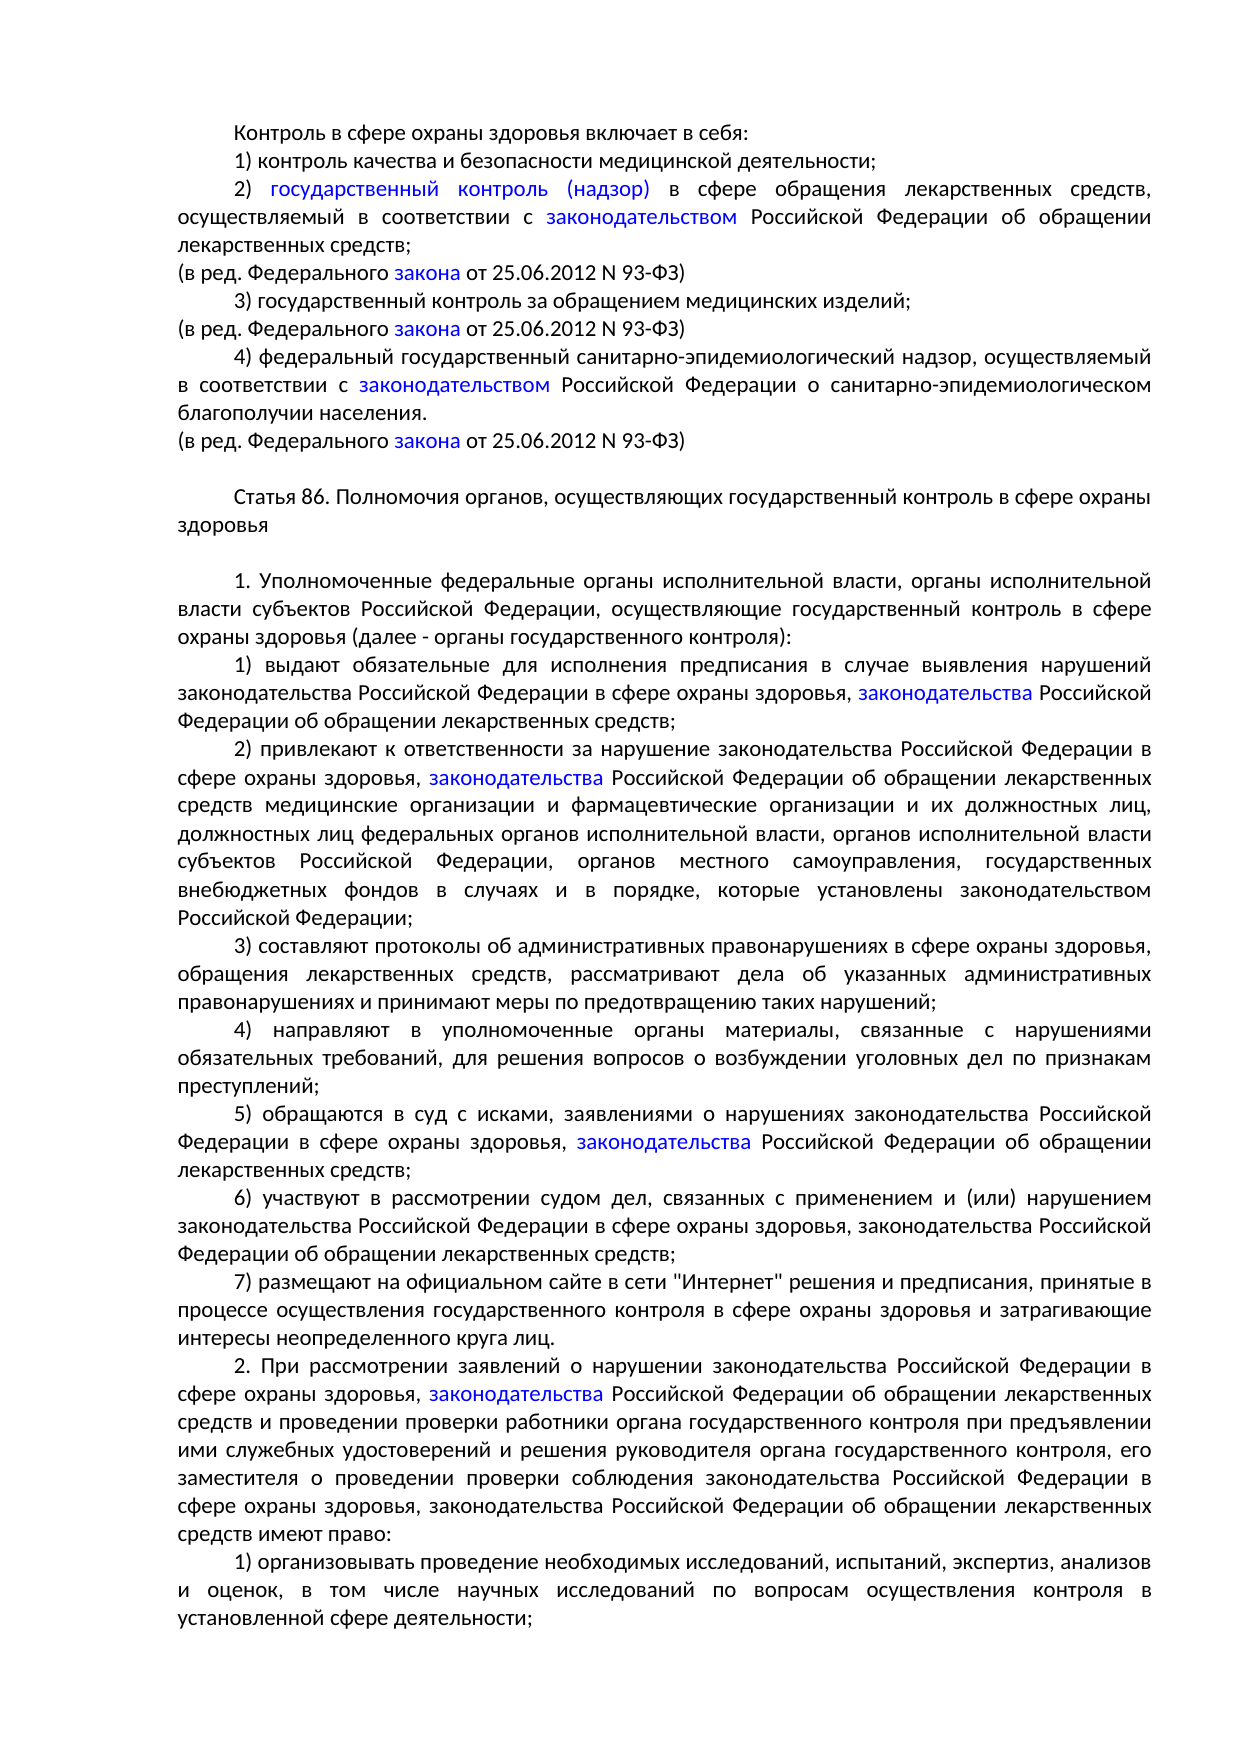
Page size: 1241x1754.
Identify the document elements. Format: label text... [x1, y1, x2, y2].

text Статья 86. Полномочия органов, осуществляющих государственный контроль в сфере охраны здоровья [177, 482, 1152, 538]
text 4) направляют в уполномоченные органы материалы, связанные с нарушениями обязательных требований, для решения вопросов о возбуждении уголовных дел по признакам преступлений; [177, 1015, 1152, 1099]
text 1) выдают обязательные для исполнения предписания в случае выявления нарушений законодательства Российской Федерации в сфере охраны здоровья, законодательства Российской Федерации об обращении лекарственных средств; [177, 651, 1152, 734]
text 4) федеральный государственный санитарно-эпидемиологический надзор, осуществляемый в соответствии с законодательством Российской Федерации о санитарно-эпидемиологическом благополучии населения. [177, 342, 1152, 426]
text 1) организовывать проведение необходимых исследований, испытаний, экспертиз, анализов и оценок, в том числе научных исследований по вопросам осуществления контроля в установленной сфере деятельности; [177, 1547, 1152, 1631]
text 7) размещают на официальном сайте в сети "Интернет" решения и предписания, принятые в процессе осуществления государственного контроля в сфере охраны здоровья и затрагивающие интересы неопределенного круга лиц. [177, 1267, 1152, 1351]
text 1. Уполномоченные федеральные органы исполнительной власти, органы исполнительной власти субъектов Российской Федерации, осуществляющие государственный контроль в сфере охраны здоровья (далее - органы государственного контроля): [177, 566, 1152, 651]
text 3) государственный контроль за обращением медицинских изделий; [177, 286, 1152, 314]
text Контроль в сфере охраны здоровья включает в себя: [177, 118, 1152, 146]
text 5) обращаются в суд с исками, заявлениями о нарушениях законодательства Российской Федерации в сфере охраны здоровья, законодательства Российской Федерации об обращении лекарственных средств; [177, 1099, 1152, 1183]
text 3) составляют протоколы об административных правонарушениях в сфере охраны здоровья, обращения лекарственных средств, рассматривают дела об указанных административных правонарушениях и принимают меры по предотвращению таких нарушений; [177, 931, 1152, 1015]
text 1) контроль качества и безопасности медицинской деятельности; [177, 146, 1152, 174]
text 6) участвуют в рассмотрении судом дел, связанных с применением и (или) нарушением законодательства Российской Федерации в сфере охраны здоровья, законодательства Российской Федерации об обращении лекарственных средств; [177, 1183, 1152, 1267]
text (в ред. Федерального закона от 25.06.2012 N 93-ФЗ) [177, 258, 1152, 286]
text 2. При рассмотрении заявлений о нарушении законодательства Российской Федерации в сфере охраны здоровья, законодательства Российской Федерации об обращении лекарственных средств и проведении проверки работники органа государственного контроля при предъявлении ими служебных удостоверений и решения руководителя органа государственного контроля, его заместителя о проведении проверки соблюдения законодательства Российской Федерации в сфере охраны здоровья, законодательства Российской Федерации об обращении лекарственных средств имеют право: [177, 1351, 1152, 1547]
text 2) привлекают к ответственности за нарушение законодательства Российской Федерации в сфере охраны здоровья, законодательства Российской Федерации об обращении лекарственных средств медицинские организации и фармацевтические организации и их должностных лиц, должностных лиц федеральных органов исполнительной власти, органов исполнительной власти субъектов Российской Федерации, органов местного самоуправления, государственных внебюджетных фондов в случаях и в порядке, которые установлены законодательством Российской Федерации; [177, 734, 1152, 931]
text (в ред. Федерального закона от 25.06.2012 N 93-ФЗ) [177, 426, 1152, 454]
text (в ред. Федерального закона от 25.06.2012 N 93-ФЗ) [177, 314, 1152, 342]
text 2) государственный контроль (надзор) в сфере обращения лекарственных средств, осуществляемый в соответствии с законодательством Российской Федерации об обращении лекарственных средств; [177, 174, 1152, 258]
